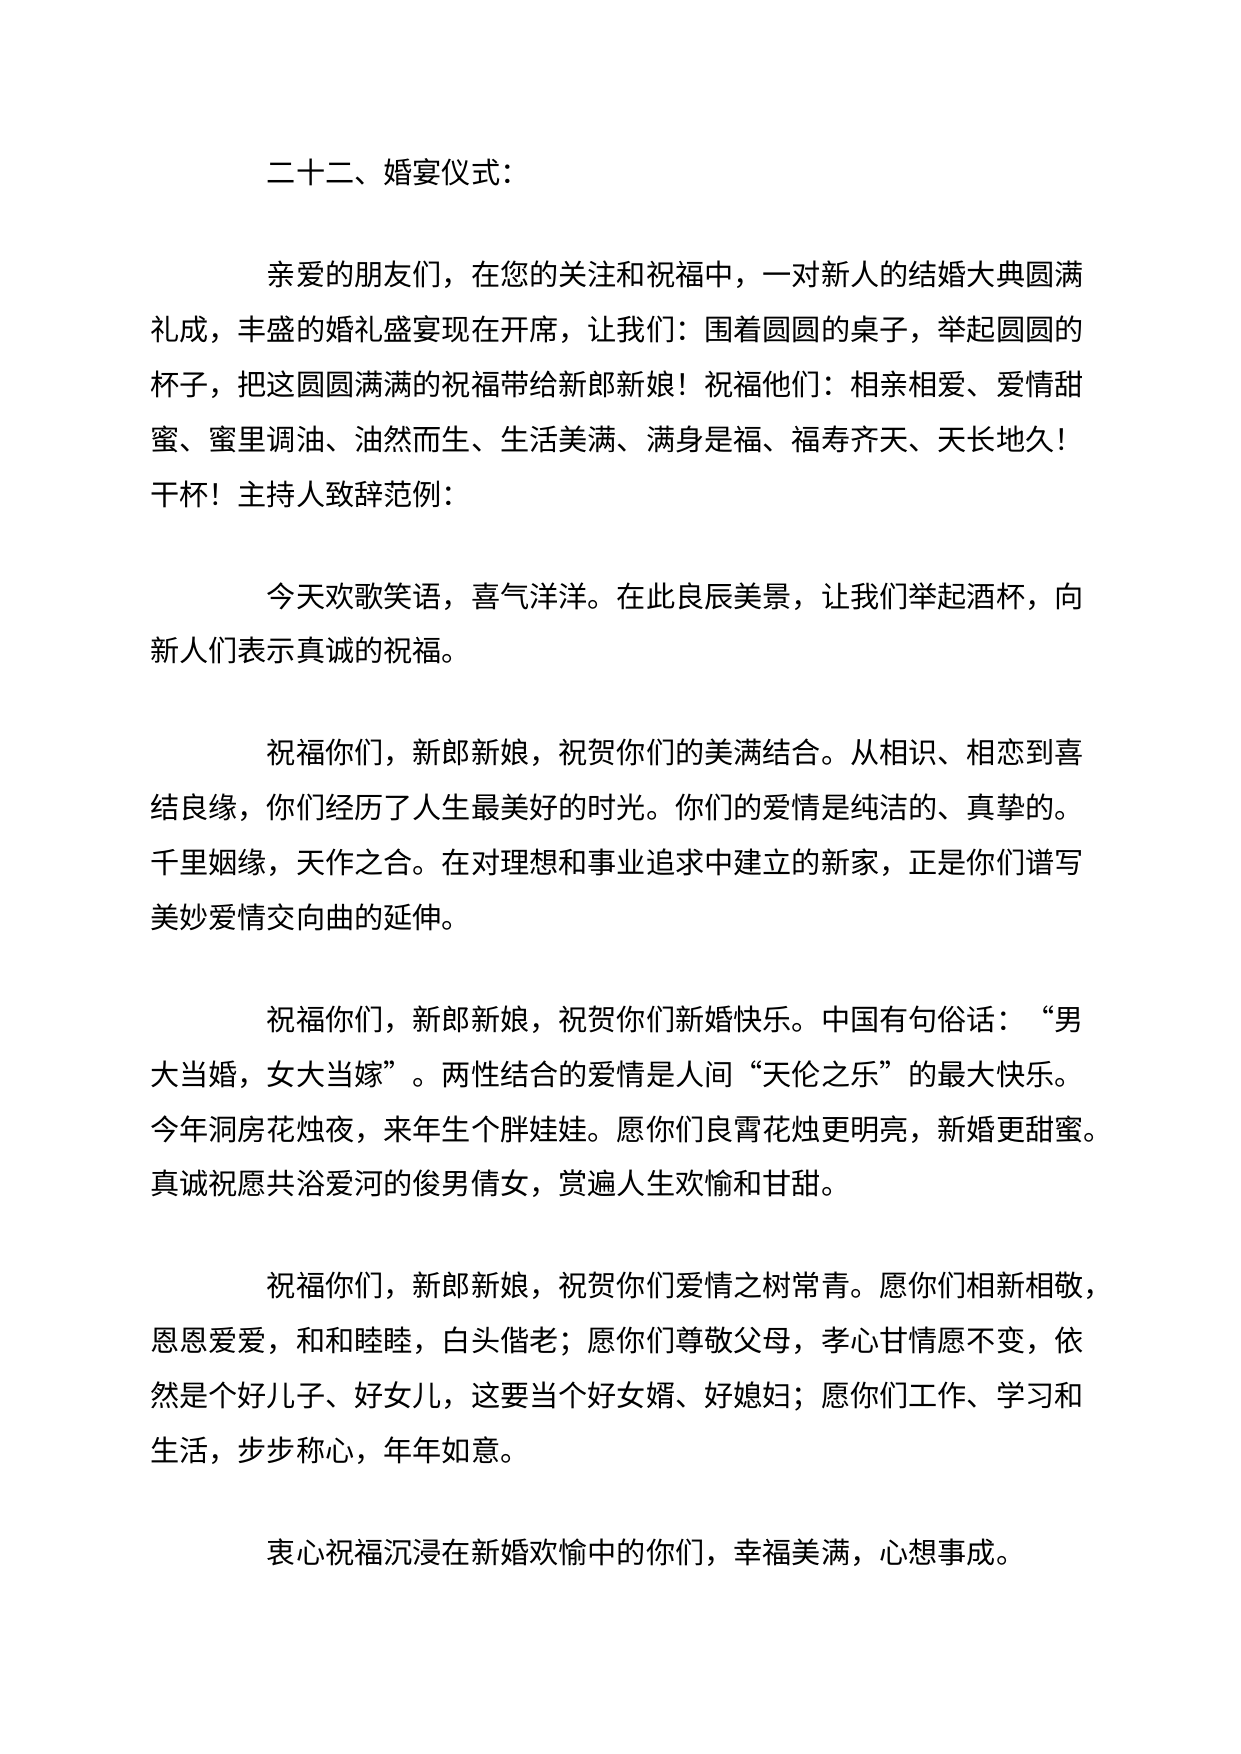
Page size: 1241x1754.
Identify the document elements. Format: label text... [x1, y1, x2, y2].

text 祝福你们，新郎新娘，祝贺你们新婚快乐。中国有句俗话：“男大当婚，女大当嫁”。两性结合的爱情是人间“天伦之乐”的最大快乐。今年洞房花烛夜，来年生个胖娃娃。愿你们良霄花烛更明亮，新婚更甜蜜。真诚祝愿共浴爱河的俊男倩女，赏遍人生欢愉和甘甜。 [150, 996, 1090, 1203]
text 祝福你们，新郎新娘，祝贺你们爱情之树常青。愿你们相新相敬，恩恩爱爱，和和睦睦，白头偕老；愿你们尊敬父母，孝心甘情愿不变，依然是个好儿子、好女儿，这要当个好女婿、好媳妇；愿你们工作、学习和生活，步步称心，年年如意。 [150, 1263, 1090, 1470]
text 祝福你们，新郎新娘，祝贺你们的美满结合。从相识、相恋到喜结良缘，你们经历了人生最美好的时光。你们的爱情是纯洁的、真挚的。千里姻缘，天作之合。在对理想和事业追求中建立的新家，正是你们谱写美妙爱情交向曲的延伸。 [150, 730, 1090, 937]
text 衷心祝福沉浸在新婚欢愉中的你们，幸福美满，心想事成。 [150, 1529, 1090, 1571]
text 今天欢歌笑语，喜气洋洋。在此良辰美景，让我们举起酒杯，向新人们表示真诚的祝福。 [150, 573, 1090, 670]
text 亲爱的朋友们，在您的关注和祝福中，一对新人的结婚大典圆满礼成，丰盛的婚礼盛宴现在开席，让我们：围着圆圆的桌子，举起圆圆的杯子，把这圆圆满满的祝福带给新郎新娘！祝福他们：相亲相爱、爱情甜蜜、蜜里调油、油然而生、生活美满、满身是福、福寿齐天、天长地久！干杯！主持人致辞范例： [150, 252, 1090, 514]
text 二十二、婚宴仪式： [150, 150, 1090, 192]
